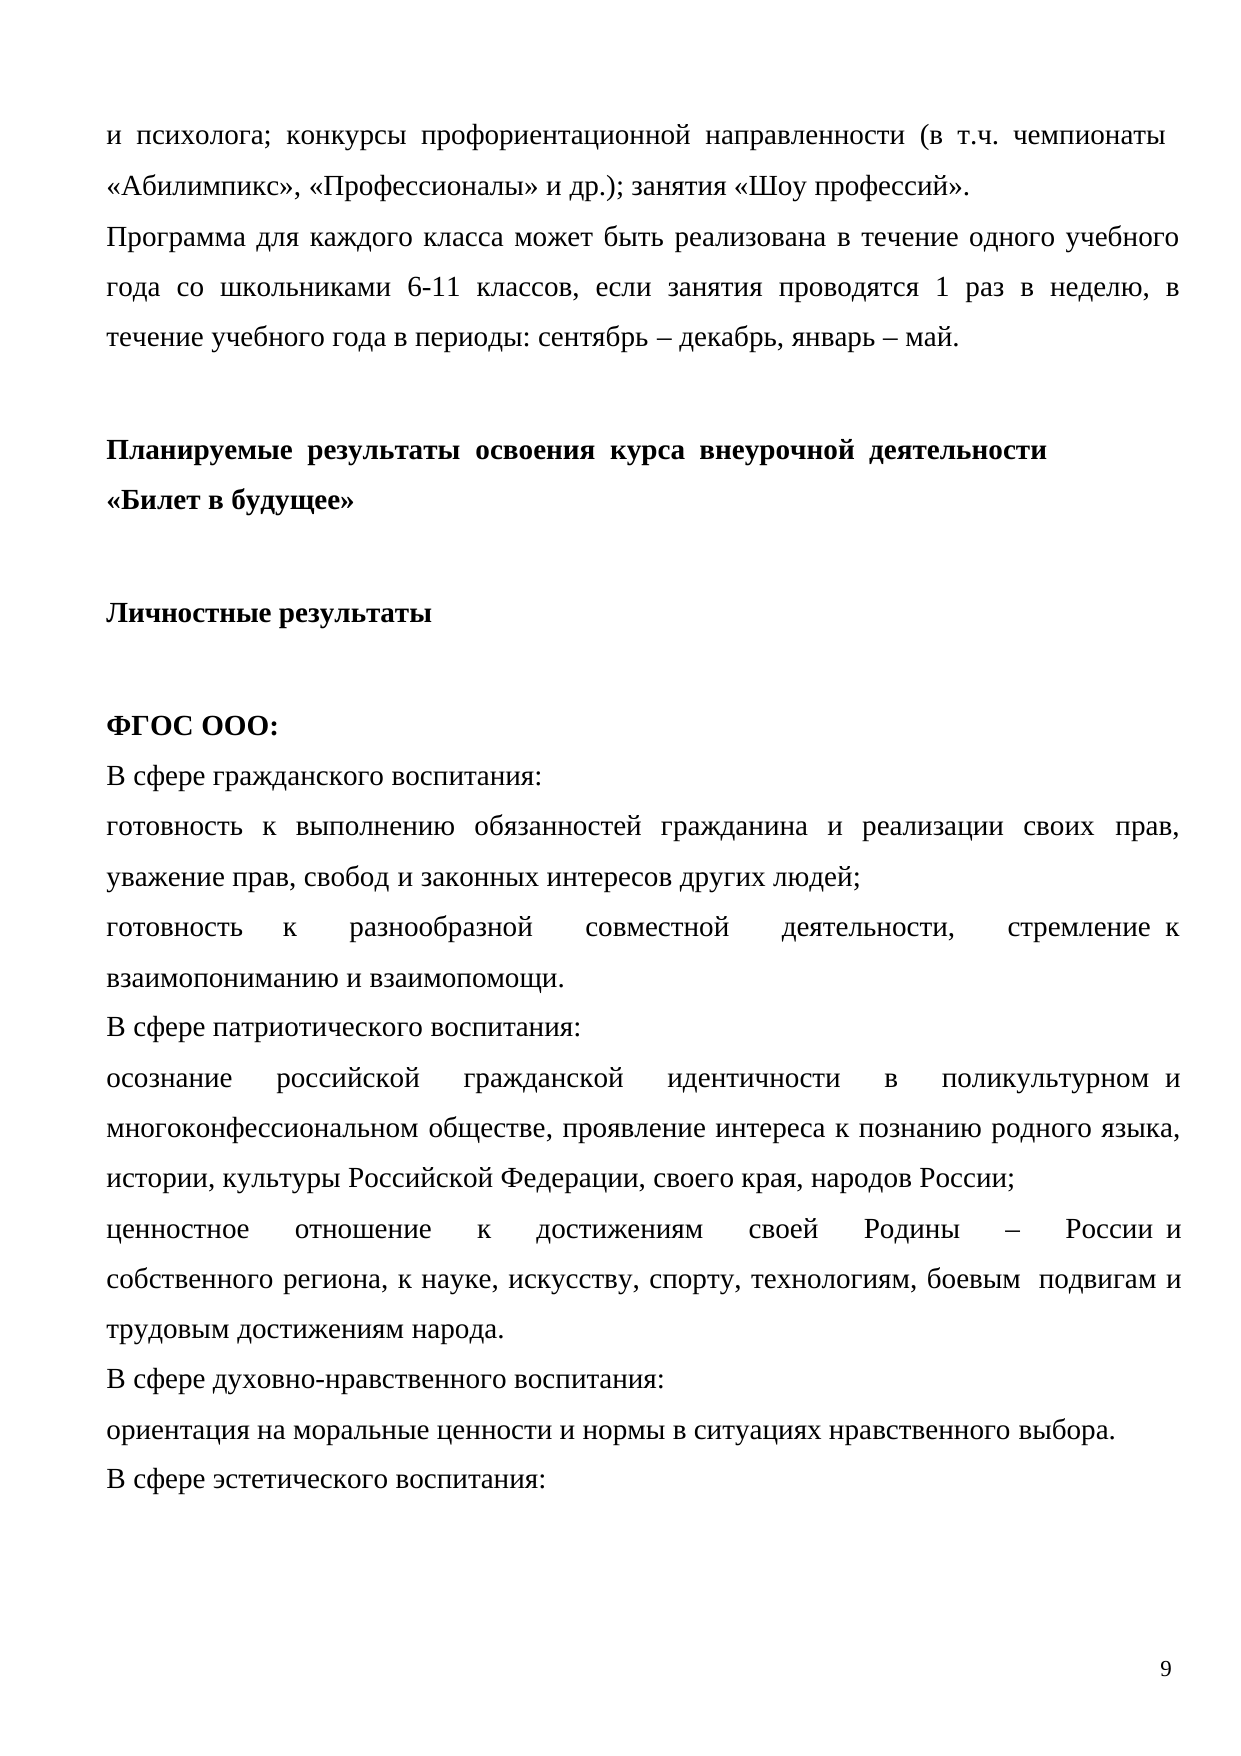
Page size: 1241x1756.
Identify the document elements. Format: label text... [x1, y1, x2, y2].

text «Абилимпикс», «Профессионалы» и др.); занятия «Шоу профессий». [106, 168, 1194, 202]
text В сфере эстетического воспитания: [106, 1462, 1194, 1496]
text «Билет в будущее» [106, 482, 1194, 516]
text и психолога; конкурсы профориентационной направленности (в т.ч. чемпионаты [106, 117, 1194, 151]
list осознание российской гражданской идентичности в поликультурном и многоконфессиональном обществе, проявление интереса к познанию родного языка, истории, культуры Российской Федерации, своего края, народов России; [106, 1060, 1180, 1194]
list ценностное отношение к достижениям своей Родины – России и собственного региона, к науке, искусству, спорту, технологиям, боевым подвигам и трудовым достижениям народа. [106, 1211, 1181, 1345]
list готовность к выполнению обязанностей гражданина и реализации своих прав, уважение прав, свобод и законных интересов других людей; [106, 808, 1179, 892]
text Программа для каждого класса может быть реализована в течение одного учебного года со школьниками 6-11 классов, если занятия проводятся 1 раз в неделю, в течение учебного года в периоды: сентябрь – декабрь, январь – май. [106, 219, 1179, 353]
subtitle Планируемые результаты освоения курса внеурочной деятельности [106, 432, 1194, 465]
text В сфере гражданского воспитания: [106, 758, 1194, 792]
text В сфере духовно-нравственного воспитания: [106, 1362, 1194, 1395]
text В сфере патриотического воспитания: [106, 1010, 1194, 1043]
subtitle Личностные результаты [106, 595, 1194, 629]
list ФГОС ООО: [106, 708, 1194, 742]
list ориентация на моральные ценности и нормы в ситуациях нравственного выбора. [106, 1412, 1179, 1446]
list готовность к разнообразной совместной деятельности, стремление к взаимопониманию и взаимопомощи. [106, 909, 1179, 993]
